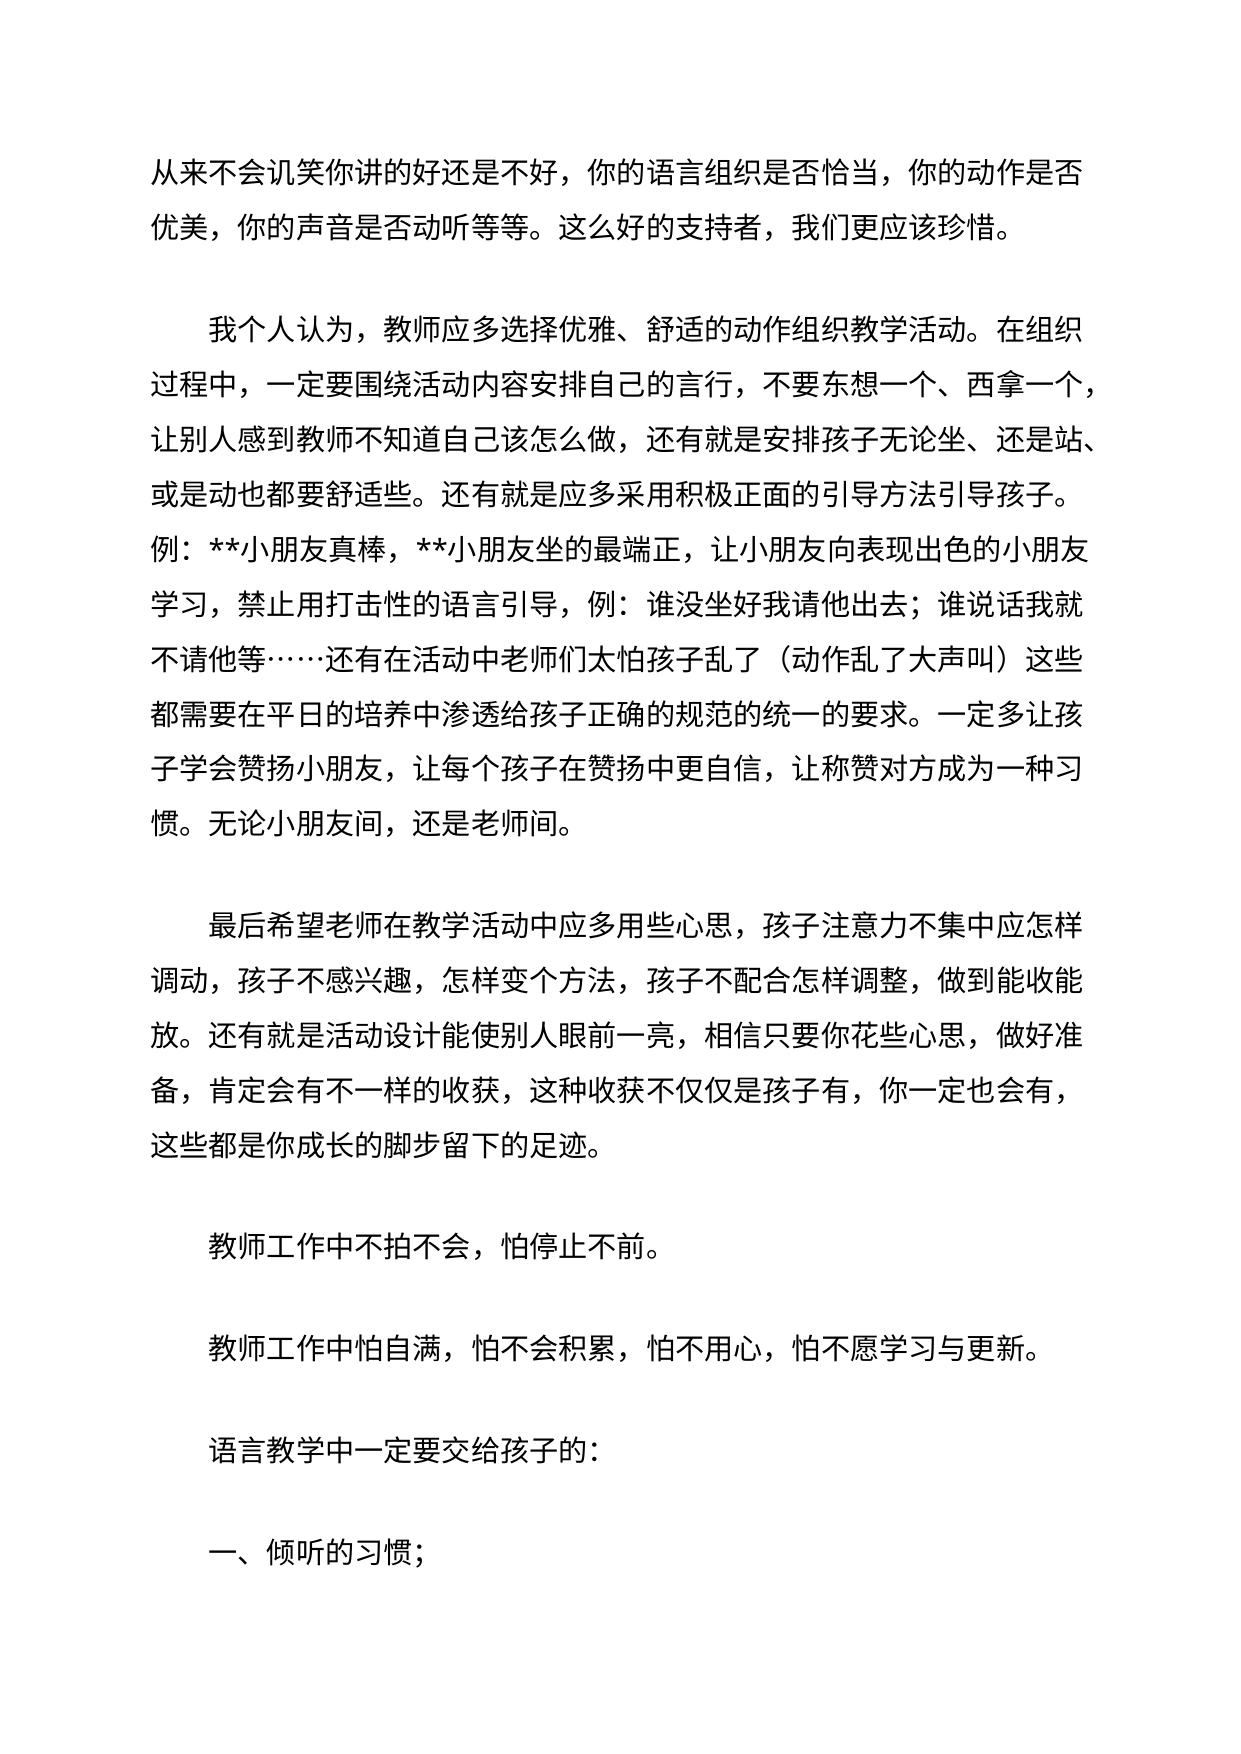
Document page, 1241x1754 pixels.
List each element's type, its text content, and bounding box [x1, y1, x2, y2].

text 最后希望老师在教学活动中应多用些心思，孩子注意力不集中应怎样调动，孩子不感兴趣，怎样变个方法，孩子不配合怎样调整，做到能收能放。还有就是活动设计能使别人眼前一亮，相信只要你花些心思，做好准备，肯定会有不一样的收获，这种收获不仅仅是孩子有，你一定也会有，这些都是你成长的脚步留下的足迹。 [150, 903, 1090, 1164]
text 一、倾听的习惯； [150, 1529, 1090, 1572]
text 教师工作中不拍不会，怕停止不前。 [150, 1224, 1090, 1266]
text 语言教学中一定要交给孩子的： [150, 1427, 1090, 1470]
text 教师工作中怕自满，怕不会积累，怕不用心，怕不愿学习与更新。 [150, 1326, 1090, 1368]
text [150, 150, 1090, 247]
text 我个人认为，教师应多选择优雅、舒适的动作组织教学活动。在组织过程中，一定要围绕活动内容安排自己的言行，不要东想一个、西拿一个，让别人感到教师不知道自己该怎么做，还有就是安排孩子无论坐、还是站、或是动也都要舒适些。还有就是应多采用积极正面的引导方法引导孩子。例：**小朋友真棒，**小朋友坐的最端正，让小朋友向表现出色的小朋友学习，禁止用打击性的语言引导，例：谁没坐好我请他出去；谁说话我就不请他等……还有在活动中老师们太怕孩子乱了（动作乱了大声叫）这些都需要在平日的培养中渗透给孩子正确的规范的统一的要求。一定多让孩子学会赞扬小朋友，让每个孩子在赞扬中更自信，让称赞对方成为一种习惯。无论小朋友间，还是老师间。 [150, 307, 1090, 843]
